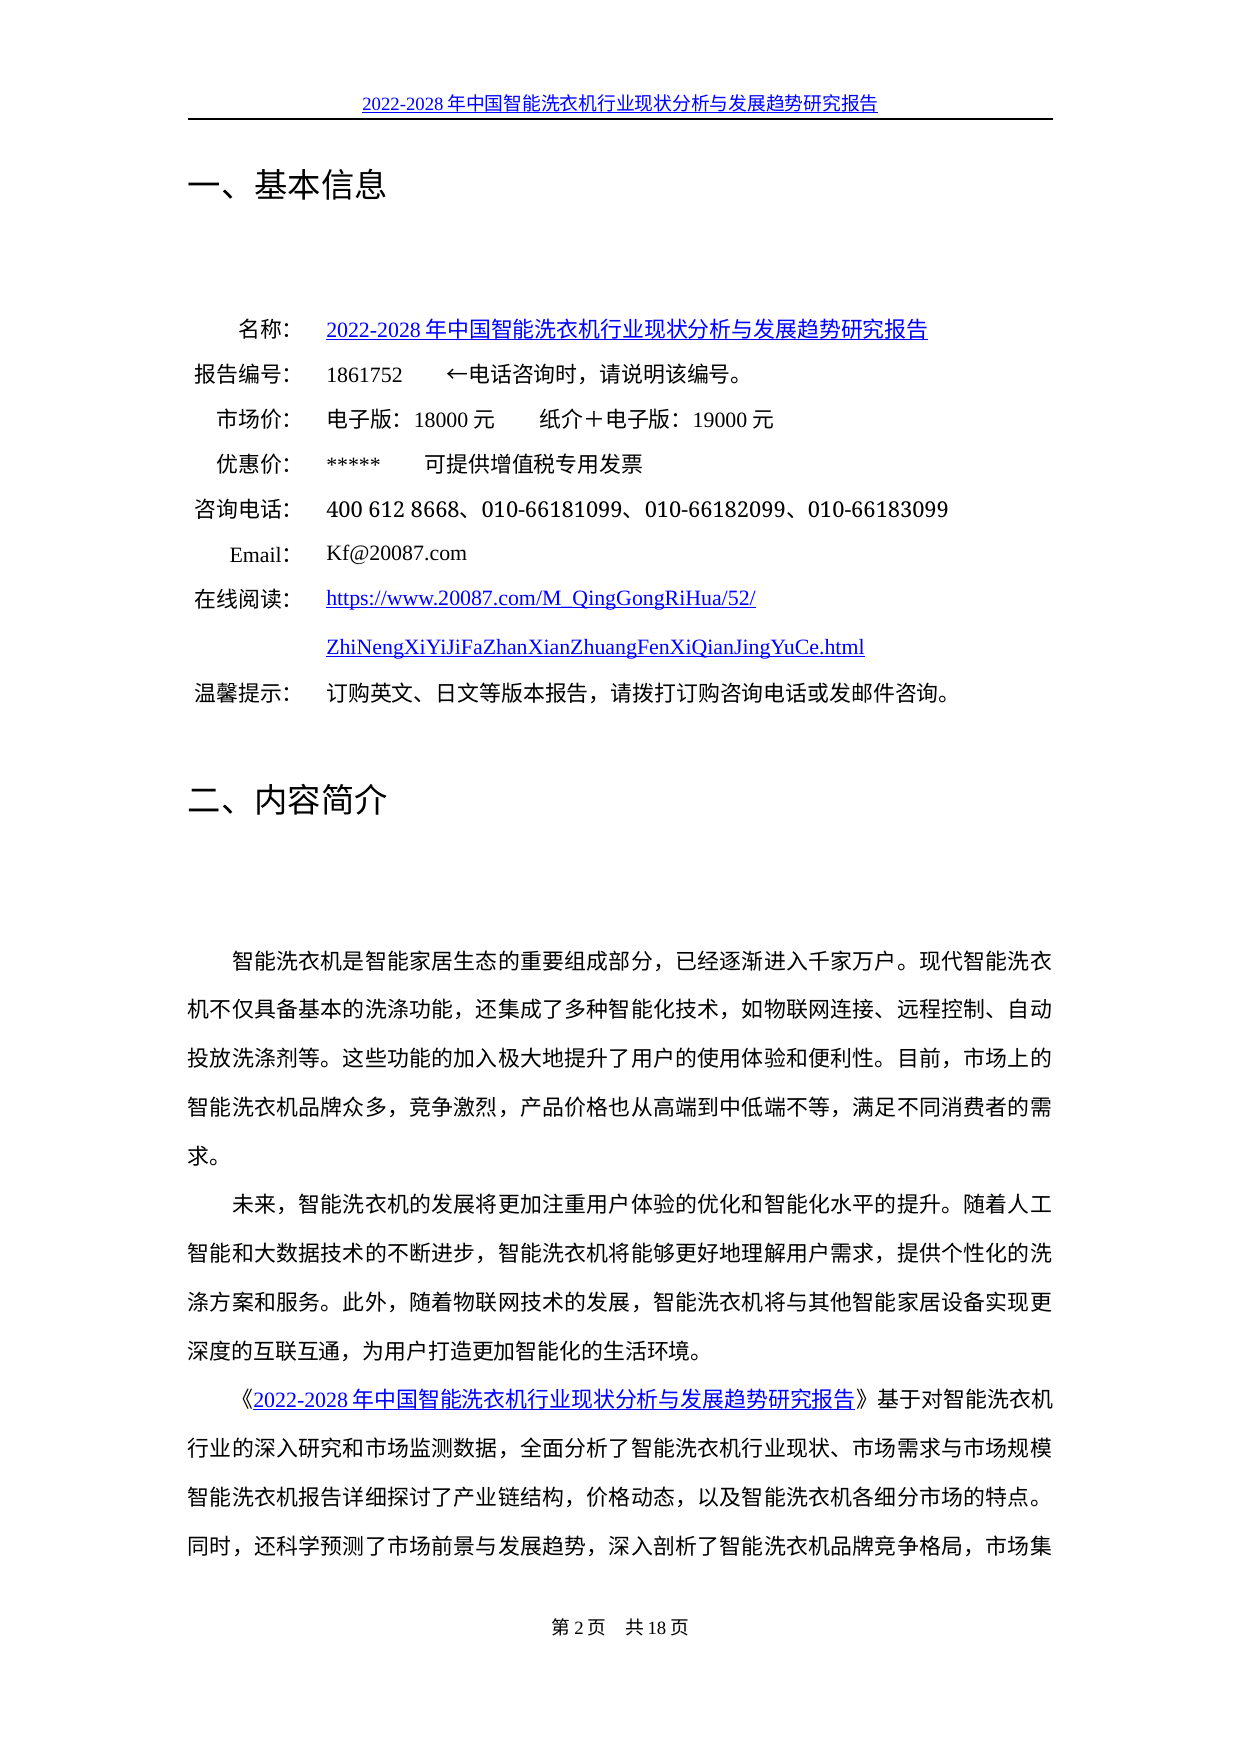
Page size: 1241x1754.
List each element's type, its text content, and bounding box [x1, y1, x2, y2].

table_cell 咨询电话： [167, 492, 315, 537]
table_cell 报告编号： [167, 357, 315, 402]
table_cell 1861752 ←电话咨询时，请说明该编号。 [315, 357, 1073, 402]
table_cell 市场价： [167, 402, 315, 447]
table_cell 400 612 8668、010-66181099、010-66182099、010-66183099 [315, 492, 1073, 537]
table_cell 订购英文、日文等版本报告，请拨打订购咨询电话或发邮件咨询。 [315, 675, 1073, 720]
table_cell 优惠价： [167, 447, 315, 492]
table_cell 在线阅读： [167, 582, 315, 675]
table_cell 温馨提示： [167, 675, 315, 720]
title 二、内容简介 [187, 766, 1053, 831]
title 一、基本信息 [187, 150, 1053, 215]
table_cell Email： [167, 537, 315, 582]
table_cell ***** 可提供增值税专用发票 [315, 447, 1073, 492]
table_cell Kf@20087.com [315, 537, 1073, 582]
table_header 名称： [167, 312, 315, 357]
table_header 2022-2028年中国智能洗衣机行业现状分析与发展趋势研究报告 [315, 312, 1073, 357]
table_cell [315, 582, 1073, 675]
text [187, 943, 1053, 1561]
table_cell 电子版：18000 元 纸介＋电子版：19000 元 [315, 402, 1073, 447]
